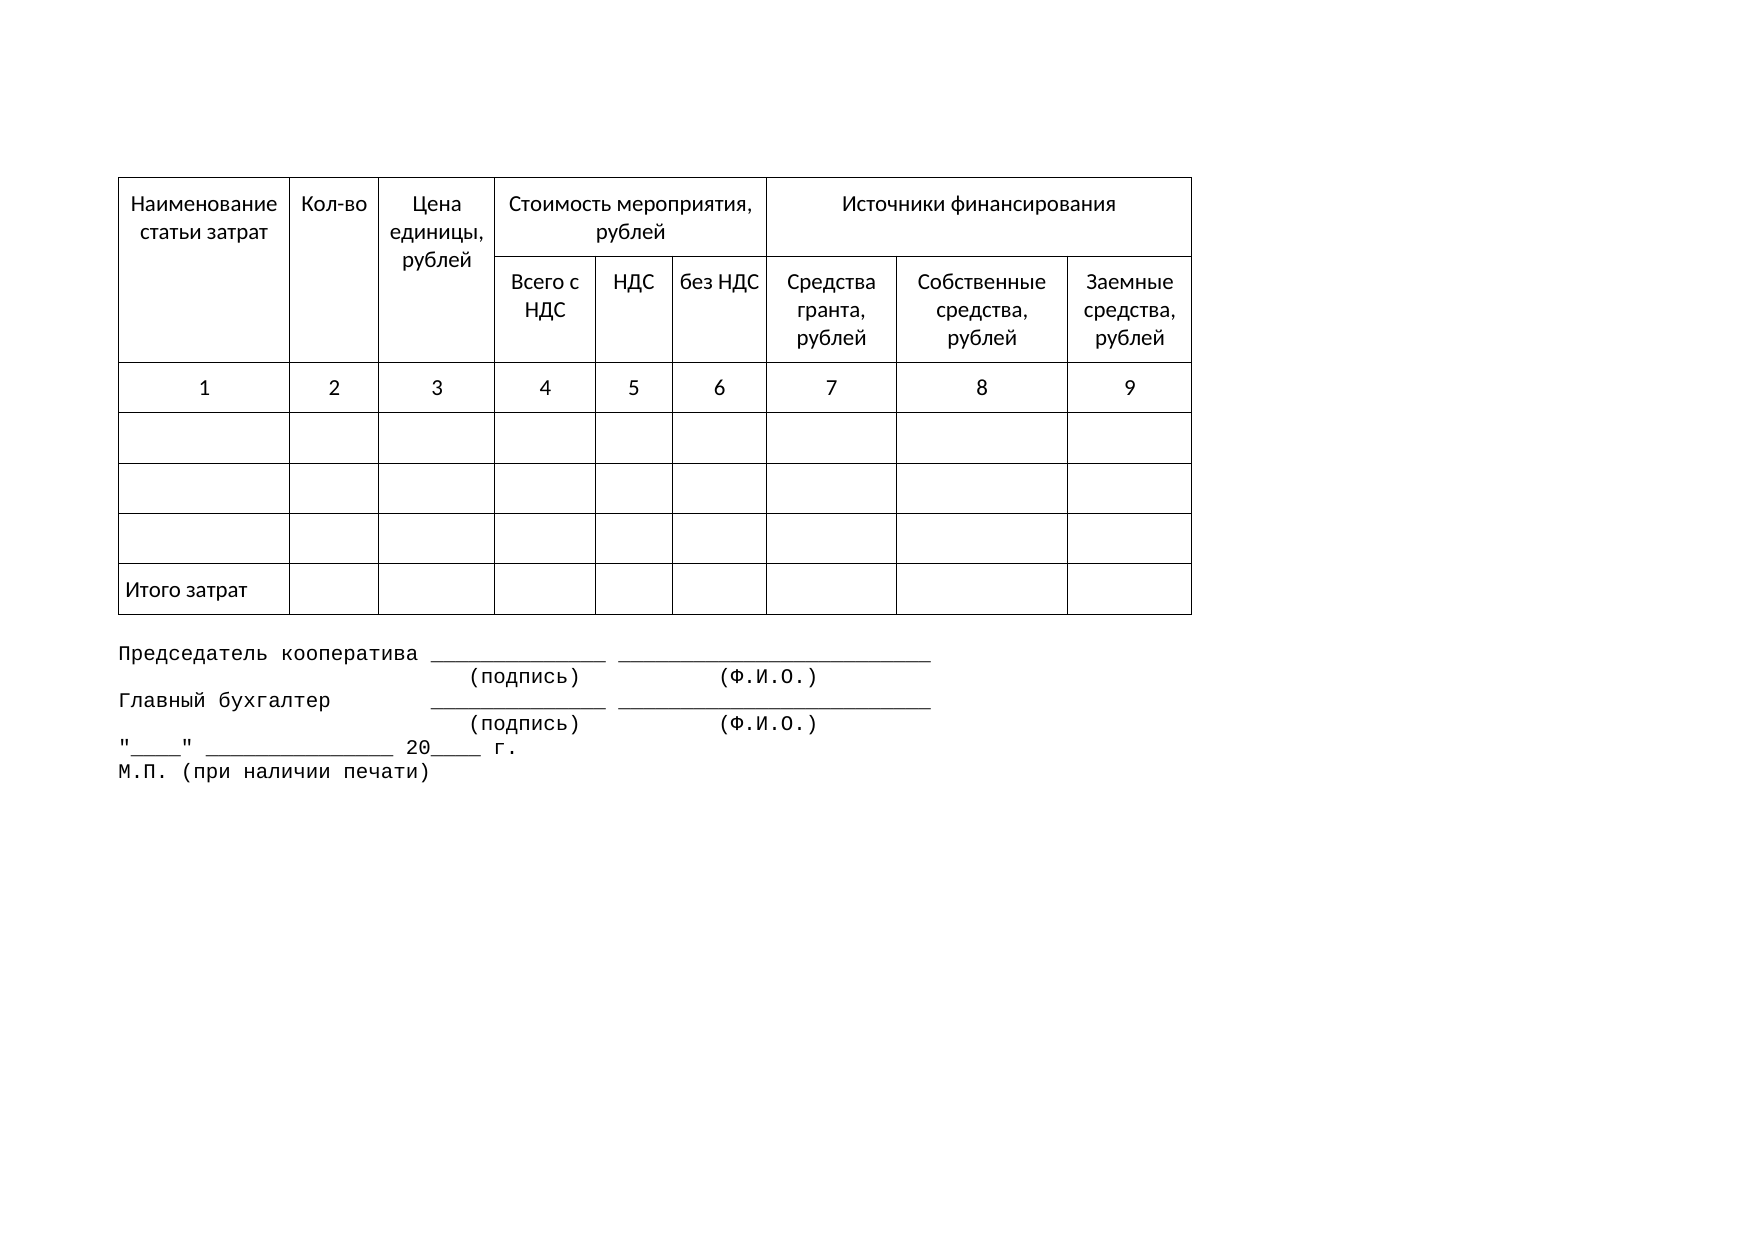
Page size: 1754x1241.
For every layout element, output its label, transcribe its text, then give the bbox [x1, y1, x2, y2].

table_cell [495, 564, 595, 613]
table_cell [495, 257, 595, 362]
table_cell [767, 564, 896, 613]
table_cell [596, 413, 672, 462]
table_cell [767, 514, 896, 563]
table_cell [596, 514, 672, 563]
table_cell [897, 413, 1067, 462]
text "____" _______________ 20____ г. [118, 737, 1636, 761]
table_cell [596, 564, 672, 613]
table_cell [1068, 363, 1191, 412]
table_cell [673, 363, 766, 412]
text М.П. (при наличии печати) [118, 761, 1636, 784]
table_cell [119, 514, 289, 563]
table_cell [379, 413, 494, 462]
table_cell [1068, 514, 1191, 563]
text Председатель кооператива ______________ _________________________ [118, 642, 1636, 666]
text (подпись) (Ф.И.О.) [118, 713, 1636, 737]
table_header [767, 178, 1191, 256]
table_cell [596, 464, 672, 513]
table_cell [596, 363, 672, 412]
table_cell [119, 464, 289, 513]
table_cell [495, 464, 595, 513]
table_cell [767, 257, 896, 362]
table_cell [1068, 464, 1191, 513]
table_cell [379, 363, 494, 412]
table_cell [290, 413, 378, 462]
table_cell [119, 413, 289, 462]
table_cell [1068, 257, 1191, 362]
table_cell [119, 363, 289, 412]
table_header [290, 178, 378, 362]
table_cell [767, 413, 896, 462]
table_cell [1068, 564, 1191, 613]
text Главный бухгалтер ______________ _________________________ [118, 690, 1636, 713]
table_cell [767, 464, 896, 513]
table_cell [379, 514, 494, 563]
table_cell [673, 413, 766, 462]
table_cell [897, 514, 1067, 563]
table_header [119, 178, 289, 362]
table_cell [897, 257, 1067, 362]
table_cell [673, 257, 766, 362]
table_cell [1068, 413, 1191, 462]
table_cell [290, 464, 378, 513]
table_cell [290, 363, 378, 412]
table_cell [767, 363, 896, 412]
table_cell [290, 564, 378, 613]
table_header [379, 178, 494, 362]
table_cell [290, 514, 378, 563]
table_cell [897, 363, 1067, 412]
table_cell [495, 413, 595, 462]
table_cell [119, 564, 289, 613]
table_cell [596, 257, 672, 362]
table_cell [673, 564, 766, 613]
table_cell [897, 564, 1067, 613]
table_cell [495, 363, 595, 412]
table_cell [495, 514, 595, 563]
text (подпись) (Ф.И.О.) [118, 666, 1636, 690]
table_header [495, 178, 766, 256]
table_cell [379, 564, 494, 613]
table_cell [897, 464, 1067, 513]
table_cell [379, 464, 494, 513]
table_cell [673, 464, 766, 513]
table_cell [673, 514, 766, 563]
